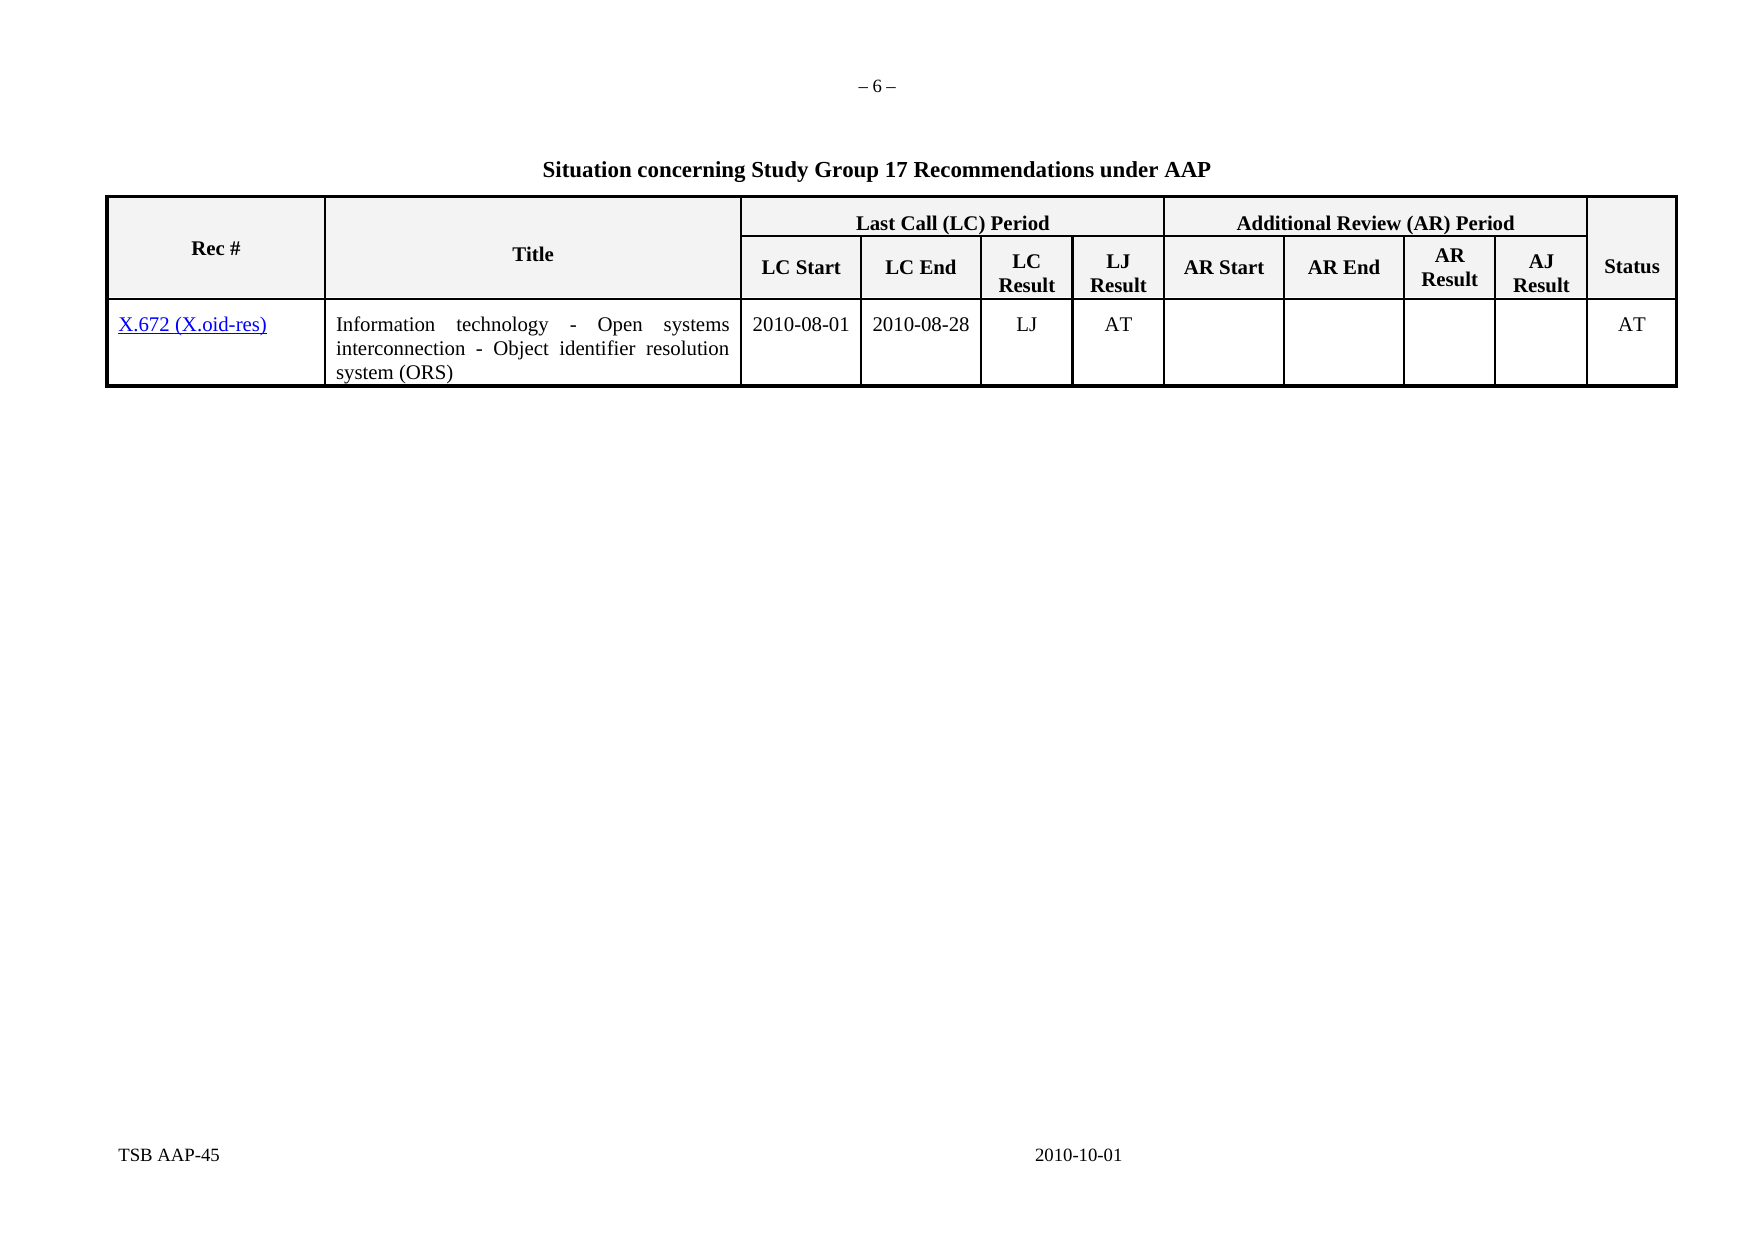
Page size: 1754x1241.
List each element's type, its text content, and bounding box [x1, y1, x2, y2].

table_cell LC End [862, 237, 980, 297]
table_cell Information technology - Open systems interconnection - Object identifier resolution system (ORS) [326, 300, 740, 384]
table_header Additional Review (AR) Period [1165, 198, 1586, 235]
table_cell LJ [982, 300, 1071, 384]
table_cell X.672 (X.oid-res) [109, 300, 324, 384]
table_cell AT [1074, 300, 1163, 384]
table_header Last Call (LC) Period [742, 198, 1163, 235]
table_cell [1165, 300, 1283, 384]
table_cell AR Result [1405, 237, 1494, 297]
table_cell [1405, 300, 1494, 384]
table_cell AR Start [1165, 237, 1283, 297]
table_cell AT [1588, 300, 1675, 384]
table_cell [1496, 300, 1586, 384]
table_cell AR End [1285, 237, 1403, 297]
table_cell LC Result [982, 237, 1071, 297]
table_cell AJ Result [1496, 237, 1586, 297]
table_cell LJ Result [1074, 237, 1163, 297]
table_header Rec # [109, 198, 324, 297]
table_cell 2010-08-28 [862, 300, 980, 384]
table_cell 2010-08-01 [742, 300, 860, 384]
table_header Title [326, 198, 740, 297]
table_header Status [1588, 198, 1675, 297]
title Situation concerning Study Group 17 Recommendations under AAP [118, 156, 1636, 182]
table_cell [1285, 300, 1403, 384]
table_cell LC Start [742, 237, 860, 297]
